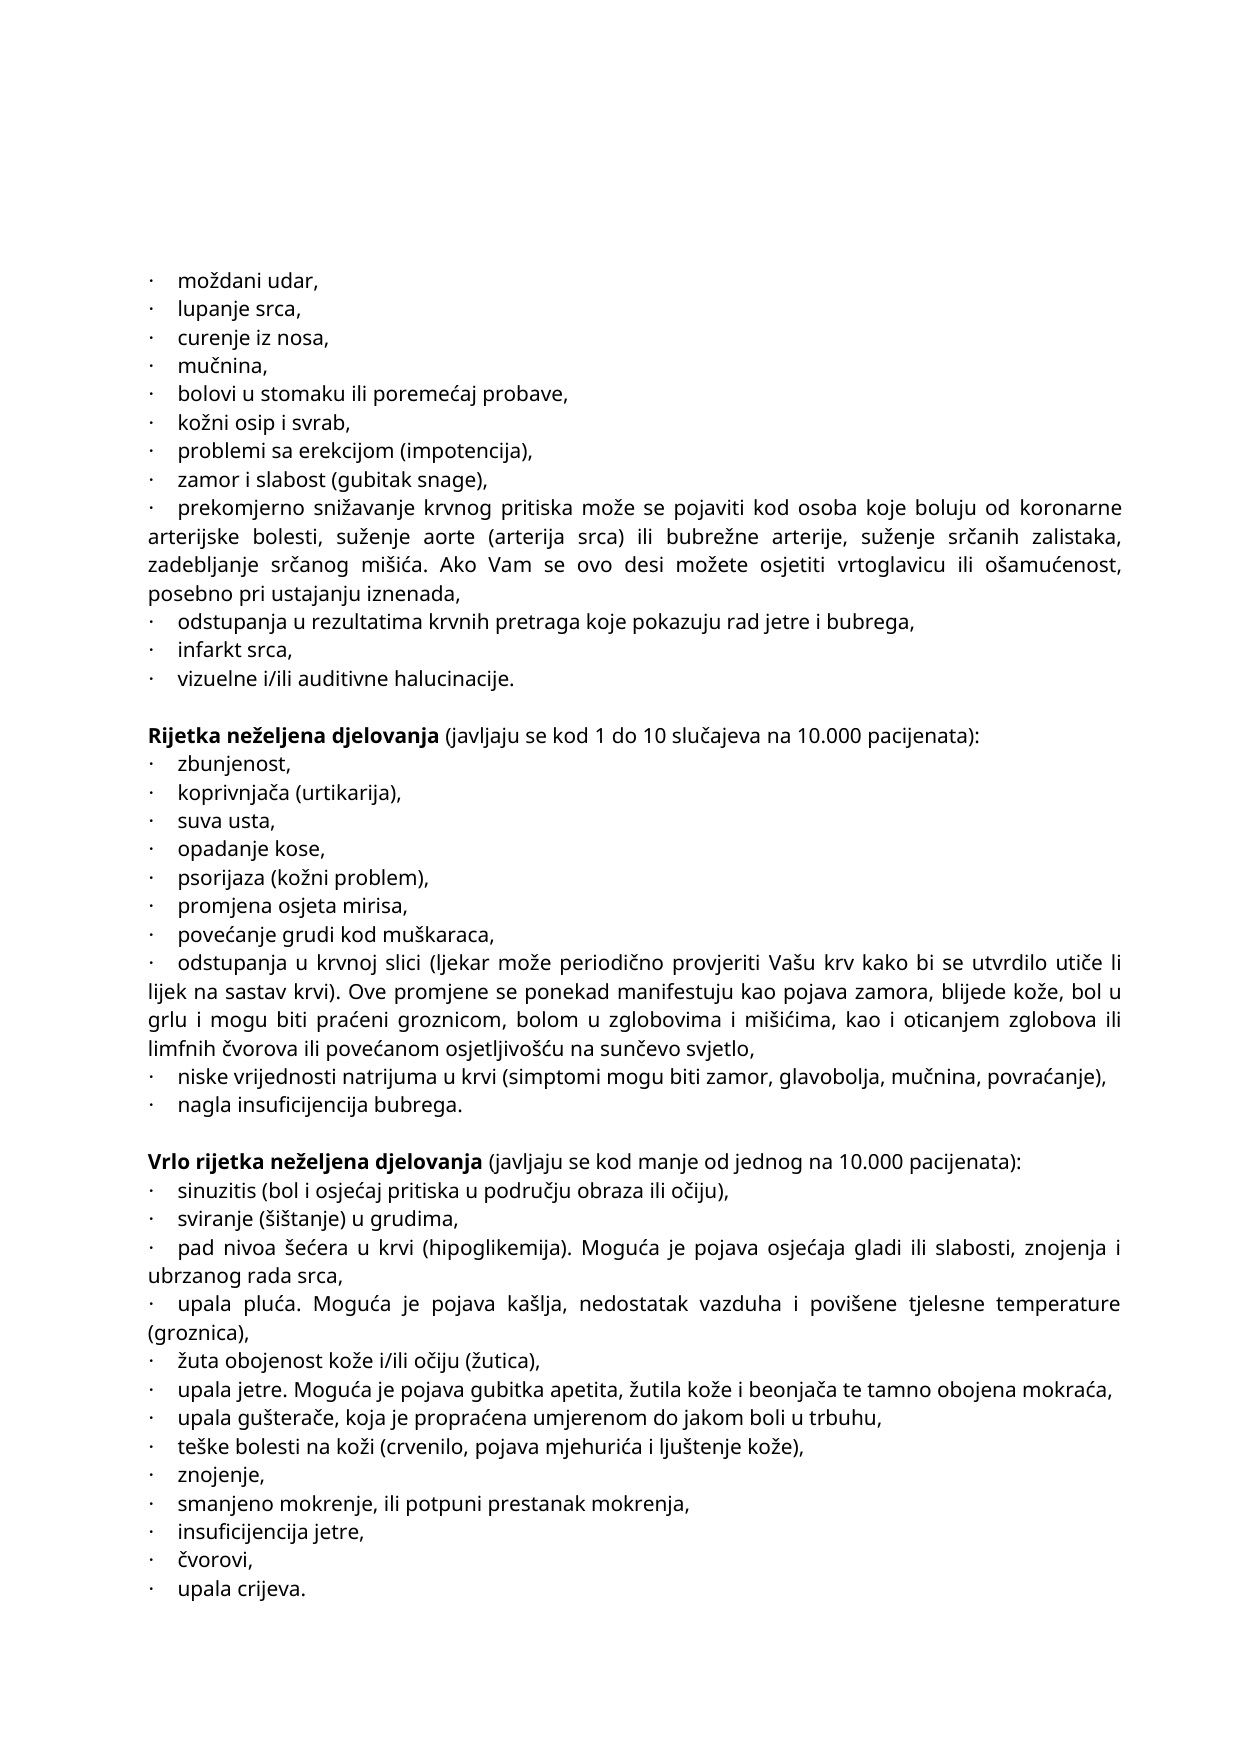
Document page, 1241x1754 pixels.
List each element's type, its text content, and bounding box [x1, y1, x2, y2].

list upala gušterače, koja je propraćena umjerenom do jakom boli u trbuhu, [148, 1403, 1122, 1432]
list koprivnjača (urtikarija), [148, 778, 1122, 806]
list problemi sa erekcijom (impotencija), [148, 436, 1122, 465]
list kožni osip i svrab, [148, 408, 1122, 436]
text Rijetka neželjena djelovanja (javljaju se kod 1 do 10 slučajeva na 10.000 pacijenata): [148, 721, 1122, 749]
list mučnina, [148, 351, 1122, 379]
list suva usta, [148, 806, 1122, 834]
list curenje iz nosa, [148, 323, 1122, 351]
list opadanje kose, [148, 834, 1122, 863]
list bolovi u stomaku ili poremećaj probave, [148, 379, 1122, 408]
list promjena osjeta mirisa, [148, 891, 1122, 920]
list upala jetre. Moguća je pojava gubitka apetita, žutila kože i beonjača te tamno obojena mokraća, [148, 1375, 1122, 1403]
list moždani udar, [148, 266, 1122, 294]
list zbunjenost, [148, 749, 1122, 778]
text Vrlo rijetka neželjena djelovanja (javljaju se kod manje od jednog na 10.000 pacijenata): [148, 1147, 1122, 1176]
list zamor i slabost (gubitak snage), [148, 465, 1122, 493]
list znojenje, [148, 1460, 1122, 1489]
list upala crijeva. [148, 1574, 1122, 1602]
list prekomjerno snižavanje krvnog pritiska može se pojaviti kod osoba koje boluju od koronarne arterijske bolesti, suženje aorte (arterija srca) ili bubrežne arterije, suženje srčanih zalistaka, zadebljanje srčanog mišića. Ako Vam se ovo desi možete osjetiti vrtoglavicu ili ošamućenost, posebno pri ustajanju iznenada, [148, 493, 1122, 607]
list smanjeno mokrenje, ili potpuni prestanak mokrenja, [148, 1489, 1122, 1517]
list povećanje grudi kod muškaraca, [148, 920, 1122, 948]
list nagla insuficijencija bubrega. [148, 1091, 1122, 1119]
list infarkt srca, [148, 636, 1122, 664]
list niske vrijednosti natrijuma u krvi (simptomi mogu biti zamor, glavobolja, mučnina, povraćanje), [148, 1062, 1122, 1091]
list odstupanja u rezultatima krvnih pretraga koje pokazuju rad jetre i bubrega, [148, 607, 1122, 636]
list insuficijencija jetre, [148, 1517, 1122, 1546]
list upala pluća. Moguća je pojava kašlja, nedostatak vazduha i povišene tjelesne temperature (groznica), [148, 1289, 1122, 1346]
list čvorovi, [148, 1546, 1122, 1574]
list lupanje srca, [148, 294, 1122, 323]
list žuta obojenost kože i/ili očiju (žutica), [148, 1346, 1122, 1375]
list pad nivoa šećera u krvi (hipoglikemija). Moguća je pojava osjećaja gladi ili slabosti, znojenja i ubrzanog rada srca, [148, 1233, 1122, 1289]
list psorijaza (kožni problem), [148, 863, 1122, 891]
list sviranje (šištanje) u grudima, [148, 1204, 1122, 1233]
list odstupanja u krvnoj slici (ljekar može periodično provjeriti Vašu krv kako bi se utvrdilo utiče li lijek na sastav krvi). Ove promjene se ponekad manifestuju kao pojava zamora, blijede kože, bol u grlu i mogu biti praćeni groznicom, bolom u zglobovima i mišićima, kao i oticanjem zglobova ili limfnih čvorova ili povećanom osjetljivošću na sunčevo svjetlo, [148, 948, 1122, 1062]
list teške bolesti na koži (crvenilo, pojava mjehurića i ljuštenje kože), [148, 1432, 1122, 1460]
list vizuelne i/ili auditivne halucinacije. [148, 664, 1122, 692]
list sinuzitis (bol i osjećaj pritiska u području obraza ili očiju), [148, 1176, 1122, 1204]
